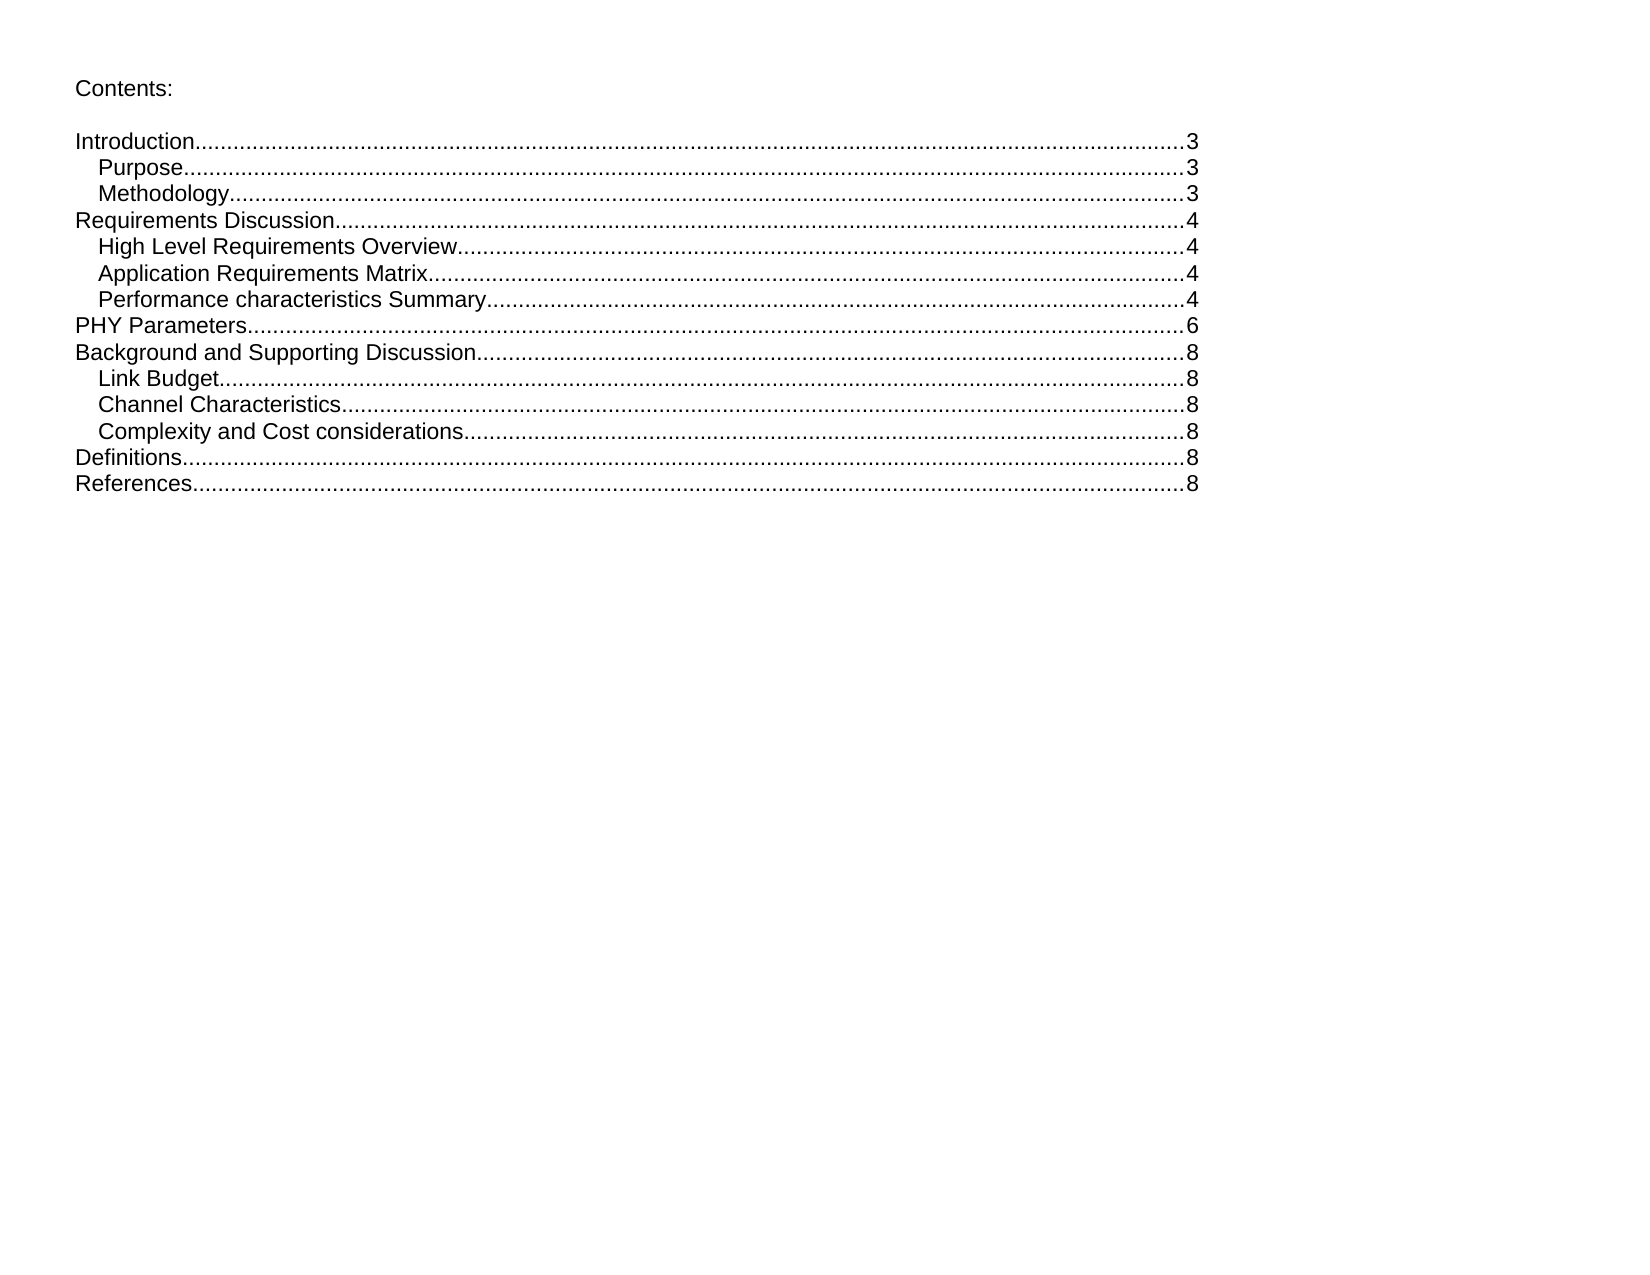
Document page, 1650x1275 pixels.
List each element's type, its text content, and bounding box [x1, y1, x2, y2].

text Requirements Discussion 4 [75, 207, 1575, 233]
text Contents: [75, 75, 1575, 101]
text Purpose 3 [98, 154, 1575, 180]
text References 8 [75, 470, 1575, 497]
text PHY Parameters 6 [75, 312, 1575, 338]
text Link Budget 8 [98, 365, 1575, 391]
text Complexity and Cost considerations 8 [98, 418, 1575, 444]
text Methodology 3 [98, 180, 1575, 207]
text High Level Requirements Overview 4 [98, 233, 1575, 259]
text Channel Characteristics 8 [98, 391, 1575, 418]
text Application Requirements Matrix 4 [98, 259, 1575, 286]
text Introduction 3 [75, 128, 1575, 154]
text Definitions 8 [75, 444, 1575, 470]
text Performance characteristics Summary 4 [98, 286, 1575, 312]
text Background and Supporting Discussion 8 [75, 338, 1575, 365]
